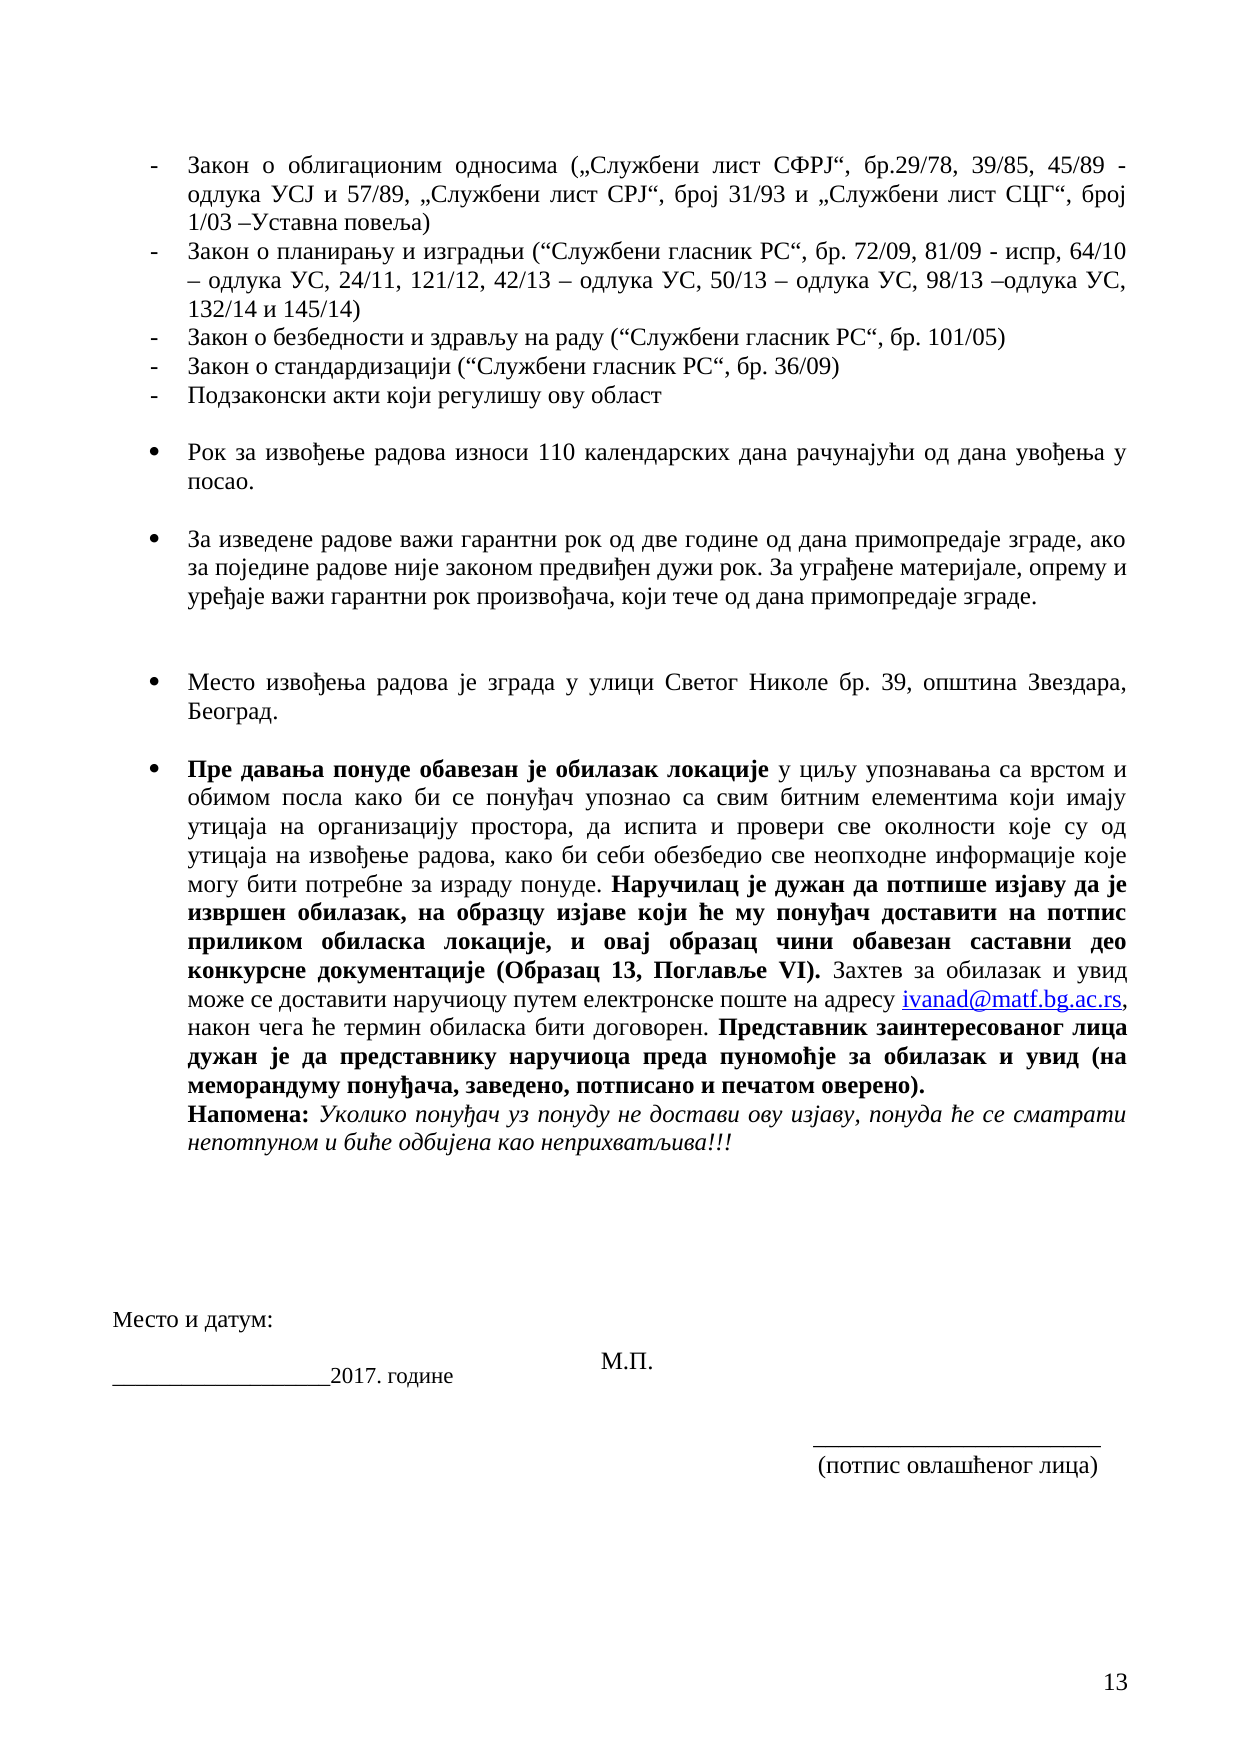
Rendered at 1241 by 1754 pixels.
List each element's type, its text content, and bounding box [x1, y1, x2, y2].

list Рок за извођење радова износи 110 календарских дана рачунајући од дана увођења у посао. [150, 437, 1128, 495]
list Напомена: Уколико понуђач уз понуду не достави ову изјаву, понуда ће се сматрати непотпуном и биће одбијена као неприхватљива!!! [187, 1099, 1128, 1156]
list Закон о планирању и изградњи (“Службени гласник РС“, бр. 72/09, 81/09 - испр, 64/10 – одлука УС, 24/11, 121/12, 42/13 – одлука УС, 50/13 – одлука УС, 98/13 –одлука УС, 132/14 и 145/14) [150, 236, 1128, 322]
table_header _______________________ (потпис овлашћеног лица) [671, 1214, 1139, 1479]
table_header М.П. [583, 1214, 671, 1479]
list Пре давања понуде обавезан је обилазак локације у циљу упознавања са врстом и обимом посла како би се понуђач упознао са свим битним елементима који имају утицаја на организацију простора, да испита и провери све околности које су од утицаја на извођење радова, како би себи обезбедио све неопходне информације које могу бити потребне за израду понуде. Наручилац је дужан да потпише изјаву да је извршен обилазак, на образцу изјаве који ће му понуђач доставити на потпис приликом обиласка локације, и овај образац чини обавезан саставни део конкурсне документације (Образац 13, Поглавље VI). Захтев за обилазак и увид може се доставити наручиоцу путем електронске поште на адресу ivanad@matf.bg.ac.rs, након чега ће термин обиласка бити договорен. Представник заинтересованог лица дужан је да представнику наручиоца преда пуномоћје за обилазак и увид (на меморандуму понуђача, заведено, потписано и печатом оверено). [150, 754, 1128, 1099]
list Закон о облигационим односима („Службени лист СФРЈ“, бр.29/78, 39/85, 45/89 - одлука УСЈ и 57/89, „Службени лист СРЈ“, број 31/93 и „Службени лист СЦГ“, број 1/03 –Уставна повеља) [150, 150, 1128, 236]
list За изведене радове важи гарантни рок од две године од дана примопредаје зграде, ако за поједине радове није законом предвиђен дужи рок. За уграђене материјале, опрему и уређаје важи гарантни рок произвођача, који тече од дана примопредаје зграде. [150, 524, 1128, 610]
list Закон о безбедности и здрављу на раду (“Службени гласник РС“, бр. 101/05) [150, 322, 1128, 351]
list Закон о стандардизацији (“Службени гласник РС“, бр. 36/09) [150, 351, 1128, 380]
list Место извођења радова је зграда у улици Светог Николе бр. 39, општина Звездара, Београд. [150, 667, 1128, 725]
table_header Место и датум: ___________________2017. године [101, 1214, 583, 1479]
list Подзаконски акти који регулишу ову област [150, 380, 1128, 409]
